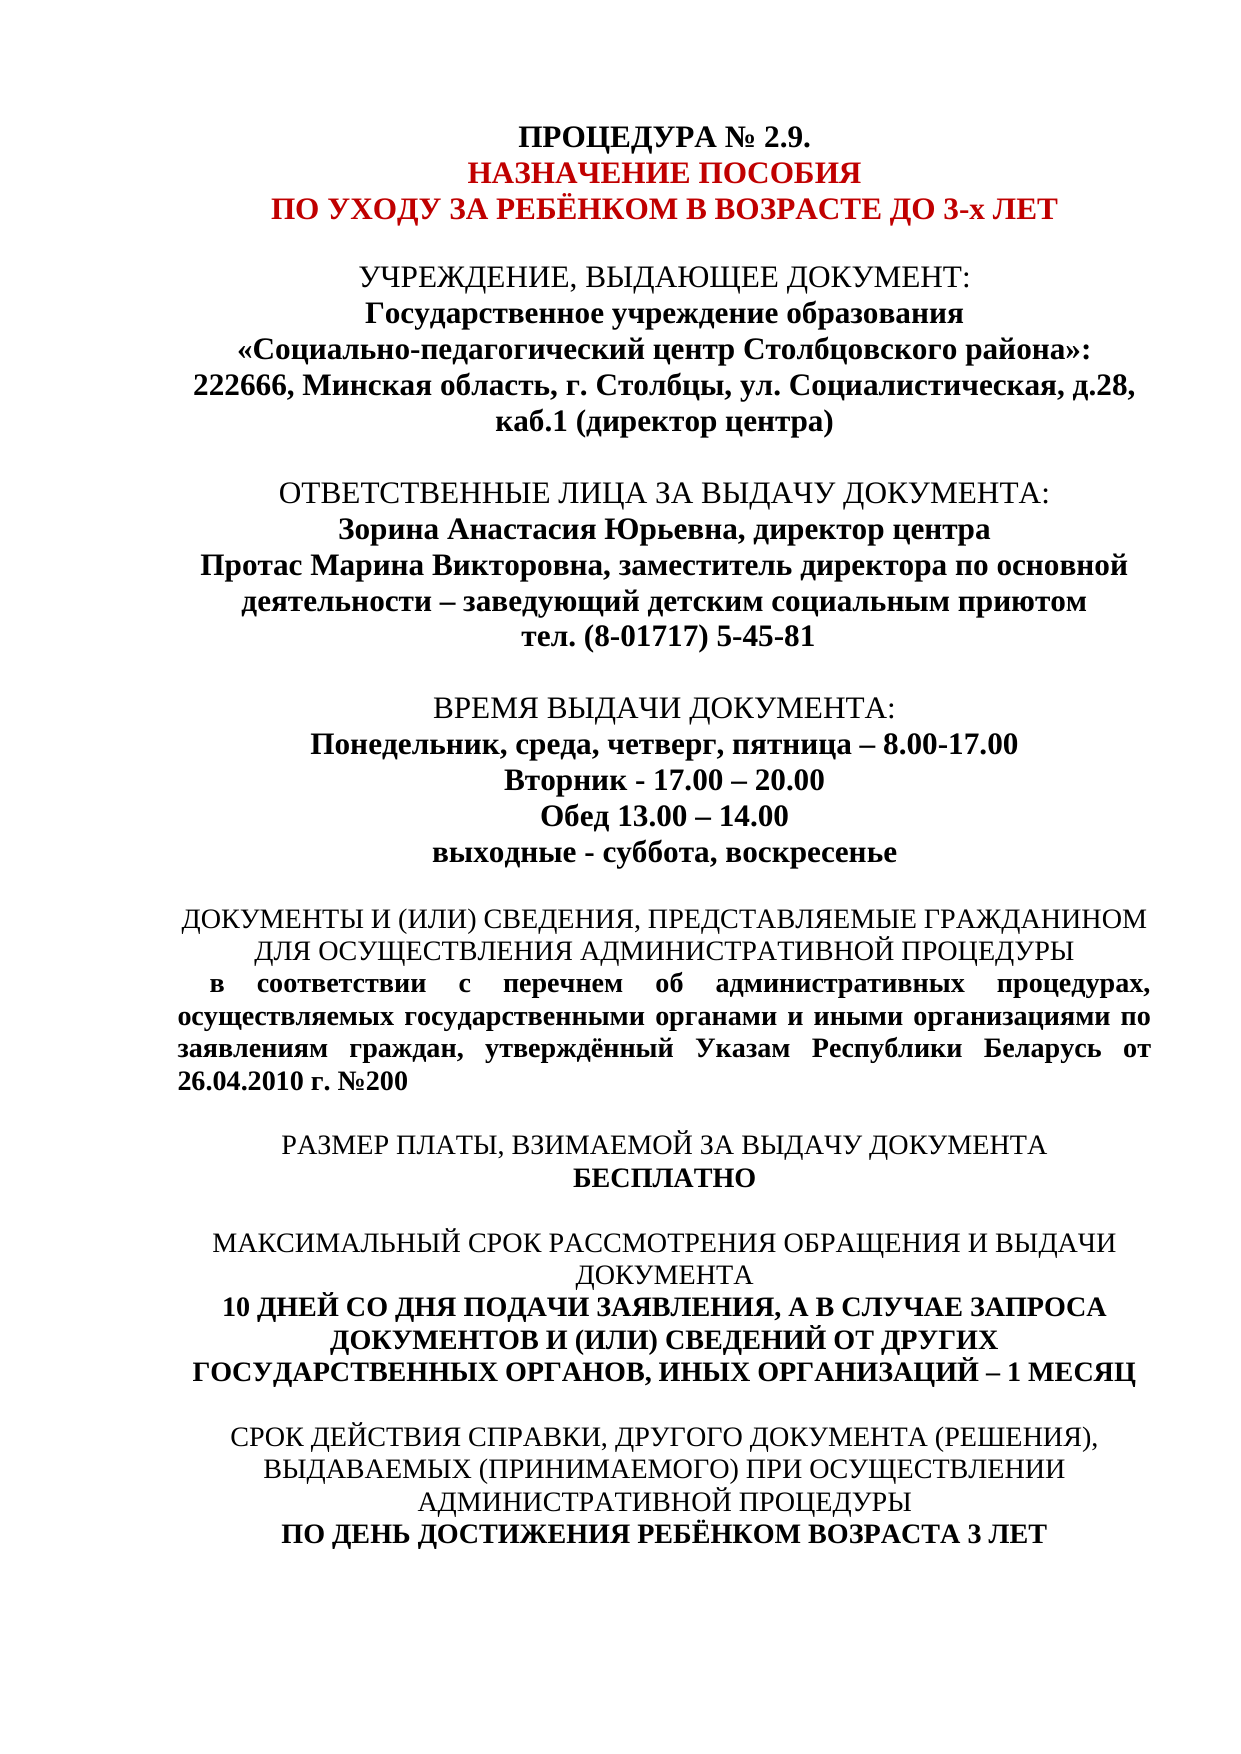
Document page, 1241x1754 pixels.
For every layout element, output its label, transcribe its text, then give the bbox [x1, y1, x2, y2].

text Вторник - 17.00 – 20.00 [177, 761, 1152, 797]
text 222666, Минская область, г. Столбцы, ул. Социалистическая, д.28, [177, 366, 1152, 402]
text НАЗНАЧЕНИЕ ПОСОБИЯ [177, 154, 1152, 190]
text каб.1 (директор центра) [177, 402, 1152, 438]
text РАЗМЕР ПЛАТЫ, ВЗИМАЕМОЙ ЗА ВЫДАЧУ ДОКУМЕНТА [177, 1128, 1152, 1161]
text ВРЕМЯ ВЫДАЧИ ДОКУМЕНТА: [177, 689, 1152, 726]
text ПО УХОДУ ЗА РЕБЁНКОМ В ВОЗРАСТЕ ДО 3-х ЛЕТ [177, 190, 1152, 226]
text Зорина Анастасия Юрьевна, директор центра [177, 510, 1152, 546]
text СРОК ДЕЙСТВИЯ СПРАВКИ, ДРУГОГО ДОКУМЕНТА (РЕШЕНИЯ), ВЫДАВАЕМЫХ (ПРИНИМАЕМОГО) ПРИ ОСУЩЕСТВЛЕНИИ АДМИНИСТРАТИВНОЙ ПРОЦЕДУРЫ [177, 1420, 1152, 1517]
text ПО ДЕНЬ ДОСТИЖЕНИЯ РЕБЁНКОМ ВОЗРАСТА 3 ЛЕТ [177, 1517, 1152, 1549]
text ПРОЦЕДУРА № 2.9. [177, 118, 1152, 154]
text Обед 13.00 – 14.00 [177, 797, 1152, 833]
text Государственное учреждение образования [177, 294, 1152, 330]
text УЧРЕЖДЕНИЕ, ВЫДАЮЩЕЕ ДОКУМЕНТ: [177, 258, 1152, 294]
text в соответствии с перечнем об административных процедурах, осуществляемых государственными органами и иными организациями по заявлениям граждан, утверждённый Указам Республики Беларусь от 26.04.2010 г. №200 [177, 966, 1152, 1096]
text МАКСИМАЛЬНЫЙ СРОК РАССМОТРЕНИЯ ОБРАЩЕНИЯ И ВЫДАЧИ ДОКУМЕНТА [177, 1226, 1152, 1290]
text ДОКУМЕНТЫ И (ИЛИ) СВЕДЕНИЯ, ПРЕДСТАВЛЯЕМЫЕ ГРАЖДАНИНОМ ДЛЯ ОСУЩЕСТВЛЕНИЯ АДМИНИСТРАТИВНОЙ ПРОЦЕДУРЫ [177, 902, 1152, 966]
text БЕСПЛАТНО [177, 1161, 1152, 1193]
text ОТВЕТСТВЕННЫЕ ЛИЦА ЗА ВЫДАЧУ ДОКУМЕНТА: [177, 474, 1152, 510]
text Понедельник, среда, четверг, пятница – 8.00-17.00 [177, 726, 1152, 761]
text 10 ДНЕЙ СО ДНЯ ПОДАЧИ ЗАЯВЛЕНИЯ, А В СЛУЧАЕ ЗАПРОСА ДОКУМЕНТОВ И (ИЛИ) СВЕДЕНИЙ ОТ ДРУГИХ ГОСУДАРСТВЕННЫХ ОРГАНОВ, ИНЫХ ОРГАНИЗАЦИЙ – 1 МЕСЯЦ [177, 1290, 1152, 1388]
text тел. (8-01717) 5-45-81 [177, 618, 1152, 654]
text Протас Марина Викторовна, заместитель директора по основной деятельности – заведующий детским социальным приютом [177, 546, 1152, 618]
text выходные - суббота, воскресенье [177, 833, 1152, 869]
text «Социально-педагогический центр Столбцовского района»: [177, 330, 1152, 366]
